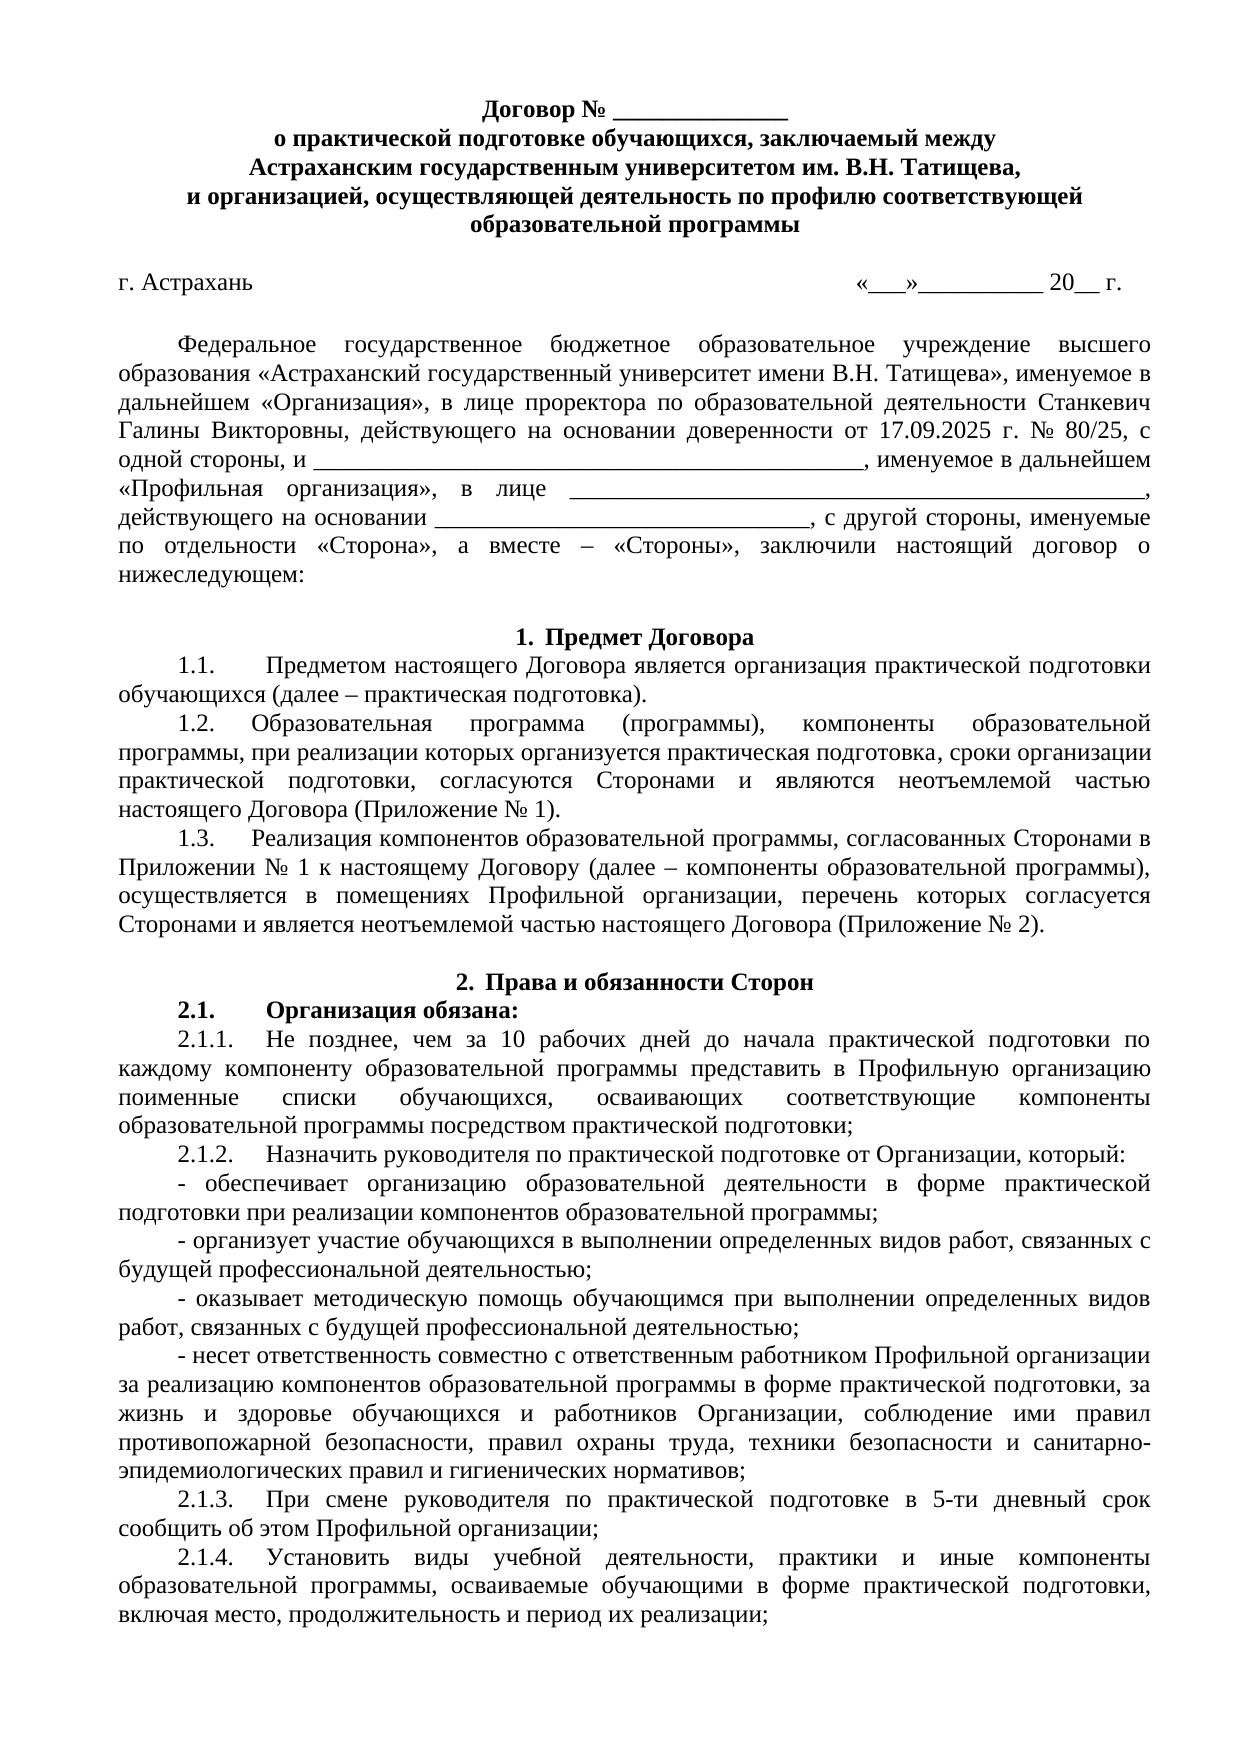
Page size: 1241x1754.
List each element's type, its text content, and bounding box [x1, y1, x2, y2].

list - обеспечивает организацию образовательной деятельности в форме практической подготовки при реализации компонентов образовательной программы; [118, 1168, 1152, 1225]
title Договор № ______________ [118, 94, 1152, 123]
list Не позднее, чем за 10 рабочих дней до начала практической подготовки по каждому компоненту образовательной программы представить в Профильную организацию поименные списки обучающихся, осваивающих соответствующие компоненты образовательной программы посредством практической подготовки; [118, 1024, 1152, 1139]
list Предметом настоящего Договора является организация практической подготовки обучающихся (далее – практическая подготовка). [118, 650, 1152, 708]
title и организацией, осуществляющей деятельность по профилю соответствующей образовательной программы [118, 181, 1152, 238]
list Назначить руководителя по практической подготовке от Организации, который: [118, 1139, 1152, 1168]
title о практической подготовке обучающихся, заключаемый между [118, 123, 1152, 152]
list - несет ответственность совместно с ответственным работником Профильной организации за реализацию компонентов образовательной программы в форме практической подготовки, за жизнь и здоровье обучающихся и работников Организации, соблюдение ими правил противопожарной безопасности, правил охраны труда, техники безопасности и санитарно-эпидемиологических правил и гигиенических нормативов; [118, 1340, 1152, 1484]
list При смене руководителя по практической подготовке в 5-ти дневный срок сообщить об этом Профильной организации; [118, 1484, 1152, 1542]
list Предмет Договора [118, 622, 1152, 650]
list - оказывает методическую помощь обучающимся при выполнении определенных видов работ, связанных с будущей профессиональной деятельностью; [118, 1283, 1152, 1340]
list - организует участие обучающихся в выполнении определенных видов работ, связанных с будущей профессиональной деятельностью; [118, 1225, 1152, 1283]
text г. Астрахань «___»__________ 20__ г. [118, 267, 1152, 296]
list Установить виды учебной деятельности, практики и иные компоненты образовательной программы, осваиваемые обучающими в форме практической подготовки, включая место, продолжительность и период их реализации; [118, 1542, 1152, 1628]
list Организация обязана: [118, 995, 1152, 1024]
list Реализация компонентов образовательной программы, согласованных Сторонами в Приложении № 1 к настоящему Договору (далее – компоненты образовательной программы), осуществляется в помещениях Профильной организации, перечень которых согласуется Сторонами и является неотъемлемой частью настоящего Договора (Приложение № 2). [118, 823, 1152, 938]
list Образовательная программа (программы), компоненты образовательной программы, при реализации которых организуется практическая подготовка, сроки организации практической подготовки, согласуются Сторонами и являются неотъемлемой частью настоящего Договора (Приложение № 1). [118, 708, 1152, 823]
text Федеральное государственное бюджетное образовательное учреждение высшего образования «Астраханский государственный университет имени В.Н. Татищева», именуемое в дальнейшем «Организация», в лице проректора по образовательной деятельности Станкевич Галины Викторовны, действующего на основании доверенности от 17.09.2025 г. № 80/25, с одной стороны, и ____________________________________________, именуемое в дальнейшем «Профильная организация», в лице ______________________________________________, действующего на основании ______________________________, с другой стороны, именуемые по отдельности «Сторона», а вместе – «Стороны», заключили настоящий договор о нижеследующем: [118, 329, 1152, 588]
list Права и обязанности Сторон [118, 967, 1152, 995]
title Астраханским государственным университетом им. В.Н. Татищева, [118, 152, 1152, 181]
